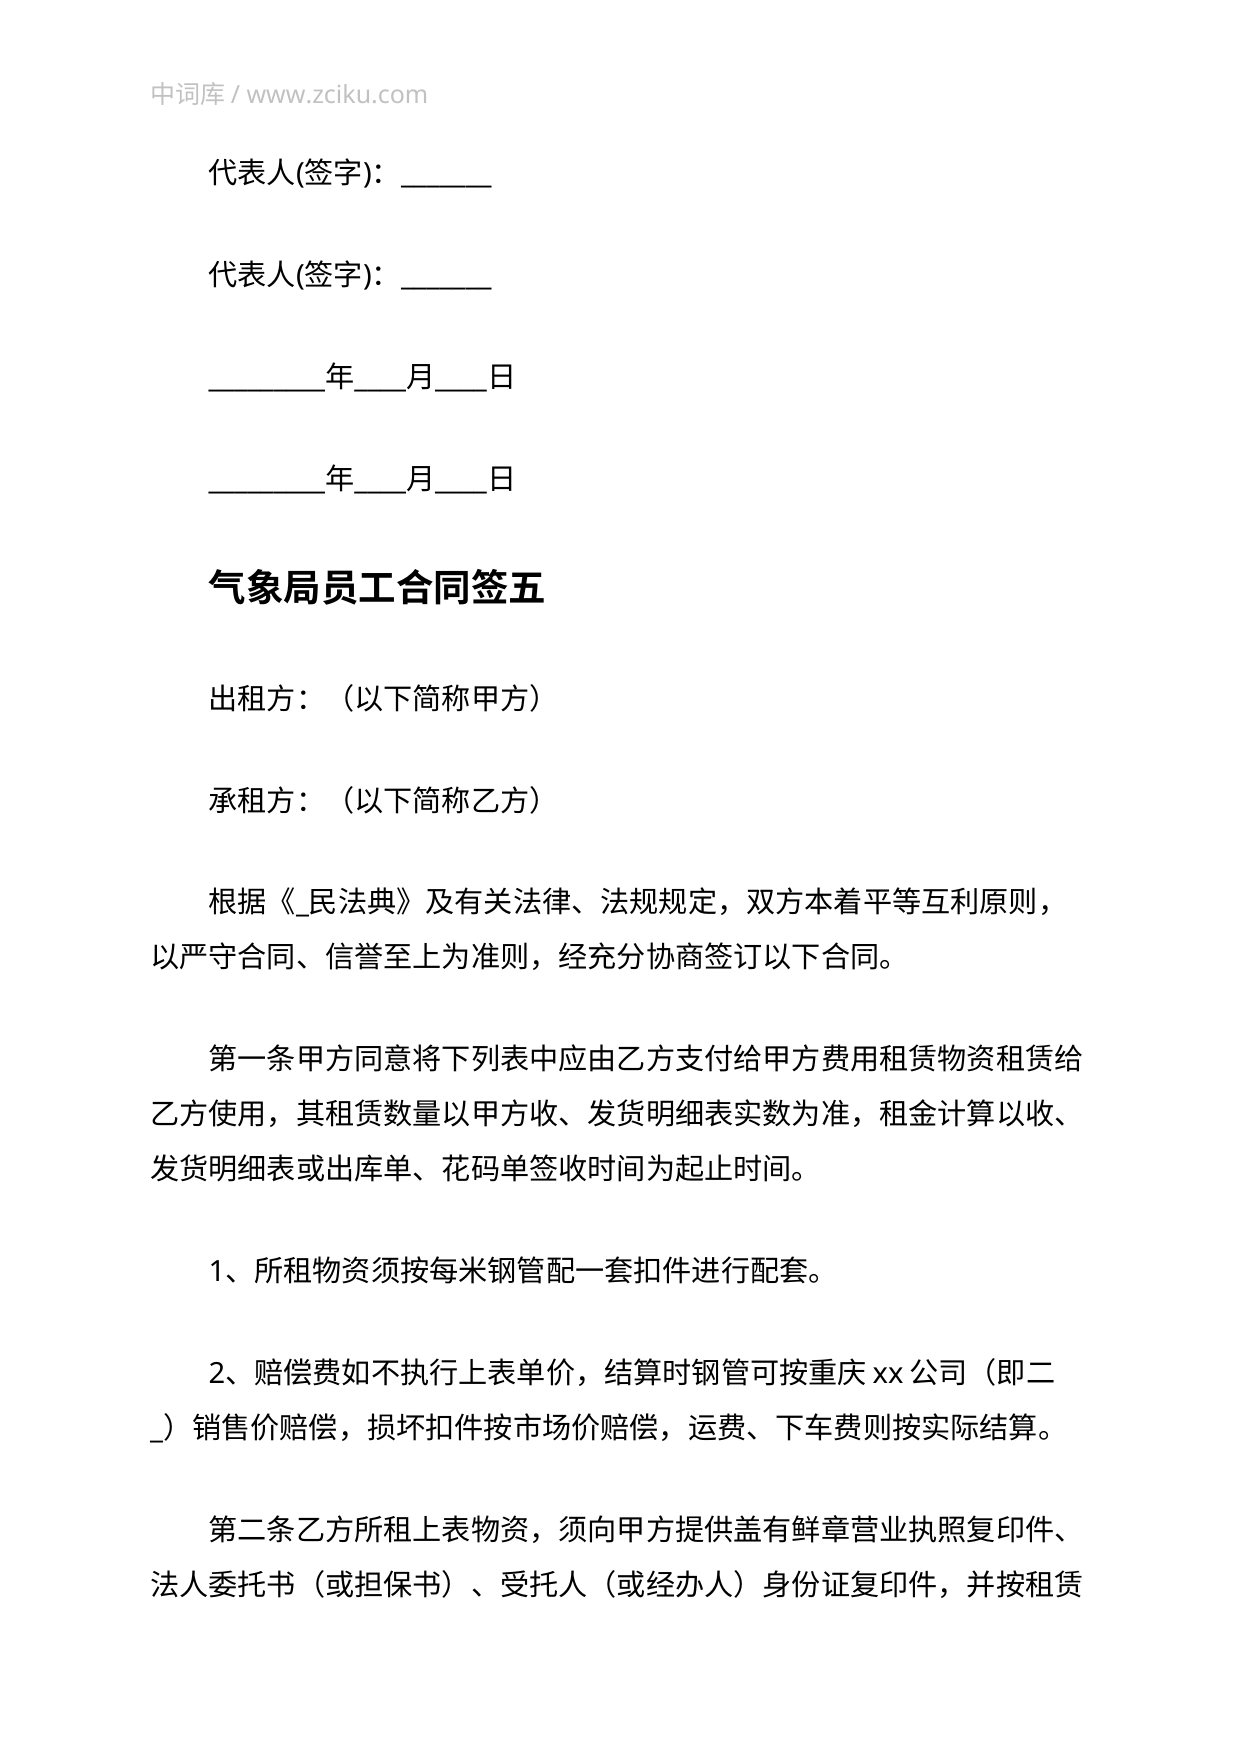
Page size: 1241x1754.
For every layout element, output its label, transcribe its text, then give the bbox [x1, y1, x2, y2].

text _________年____月____日 [150, 354, 1090, 396]
text 代表人(签字)：_______ [150, 252, 1090, 294]
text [150, 1506, 1090, 1603]
text 气象局员工合同签五 [150, 558, 1090, 612]
text 2、赔偿费如不执行上表单价，结算时钢管可按重庆xx公司（即二_）销售价赔偿，损坏扣件按市场价赔偿，运费、下车费则按实际结算。 [150, 1349, 1090, 1447]
text 代表人(签字)：_______ [150, 150, 1090, 192]
text 第一条甲方同意将下列表中应由乙方支付给甲方费用租赁物资租赁给乙方使用，其租赁数量以甲方收、发货明细表实数为准，租金计算以收、发货明细表或出库单、花码单签收时间为起止时间。 [150, 1036, 1090, 1188]
text 根据《_民法典》及有关法律、法规规定，双方本着平等互利原则，以严守合同、信誉至上为准则，经充分协商签订以下合同。 [150, 879, 1090, 976]
text _________年____月____日 [150, 456, 1090, 498]
text 出租方：（以下简称甲方） [150, 675, 1090, 718]
text 1、所租物资须按每米钢管配一套扣件进行配套。 [150, 1247, 1090, 1289]
text 承租方：（以下简称乙方） [150, 777, 1090, 819]
